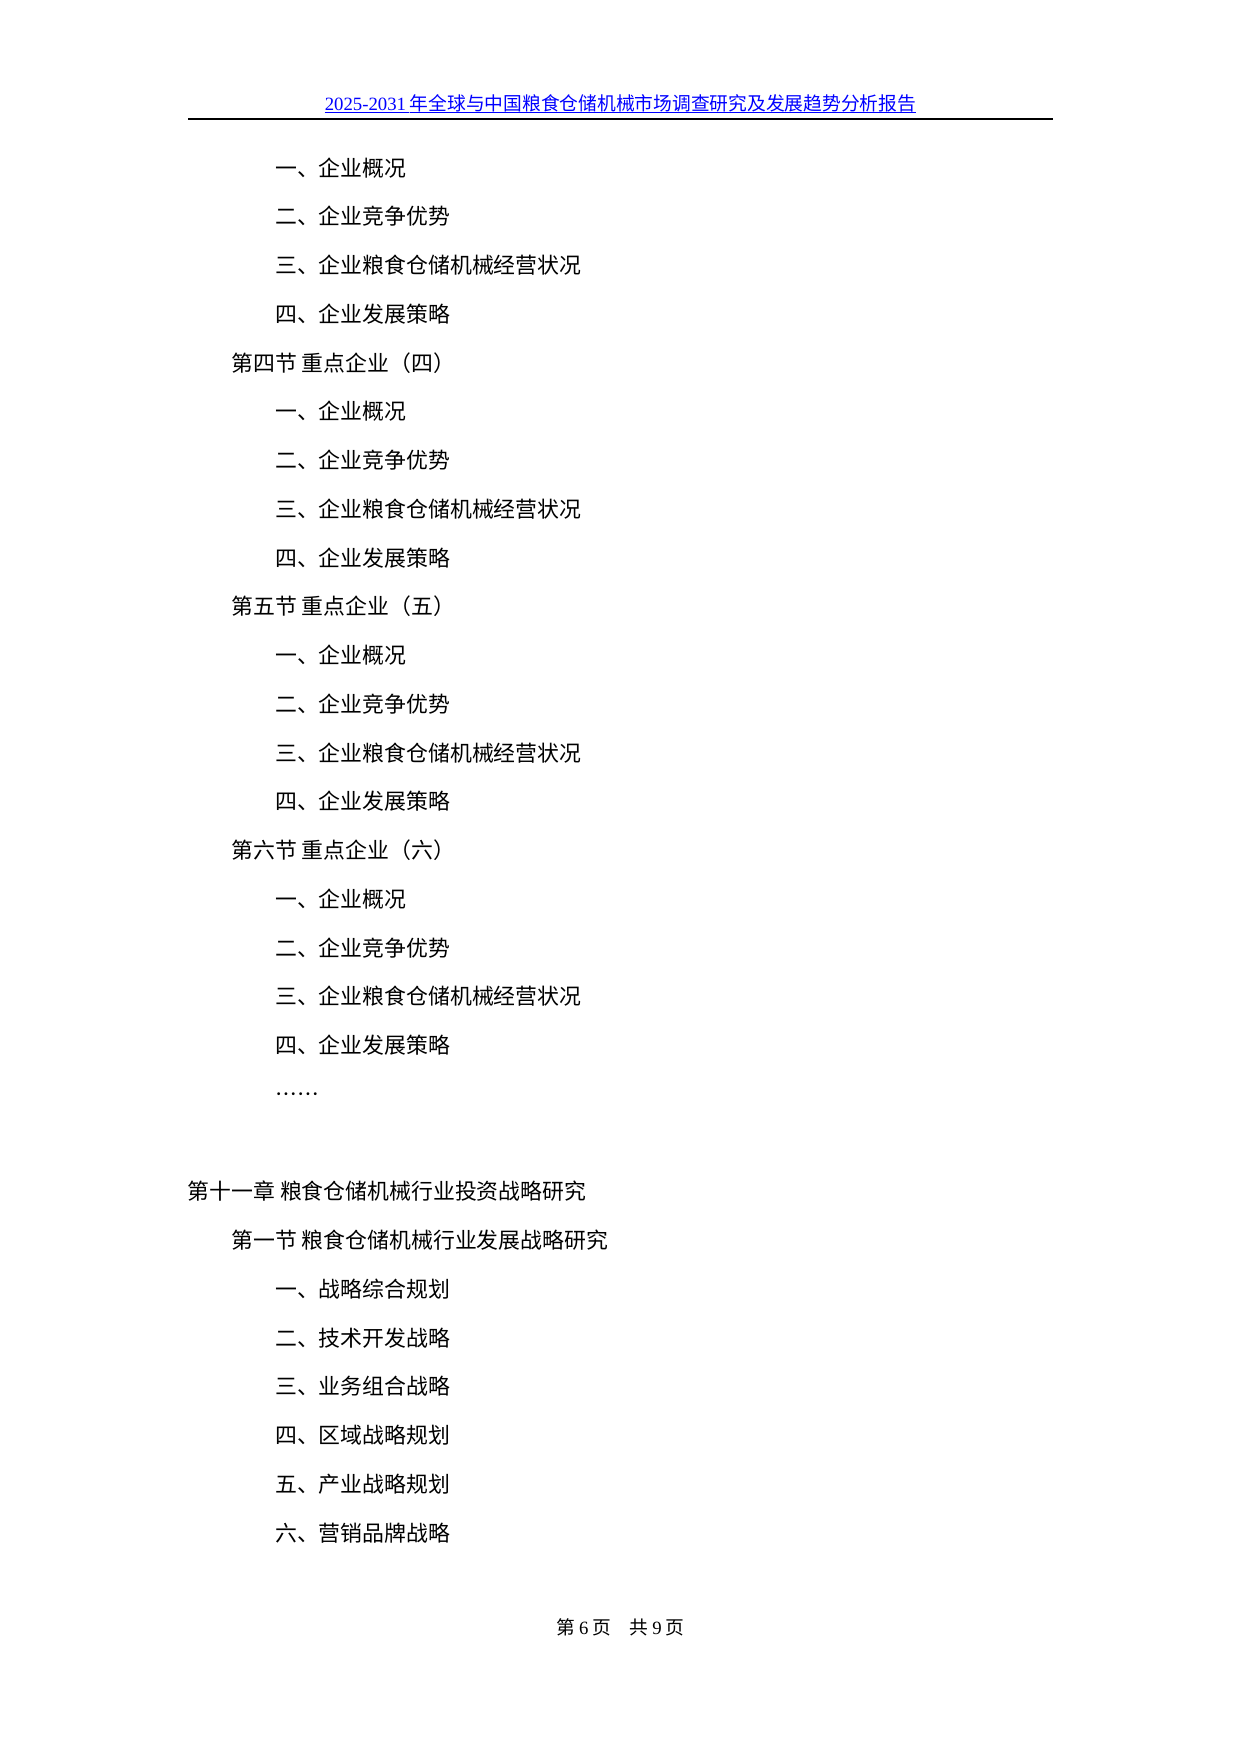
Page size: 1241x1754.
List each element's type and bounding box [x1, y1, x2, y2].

text [187, 150, 1053, 1548]
